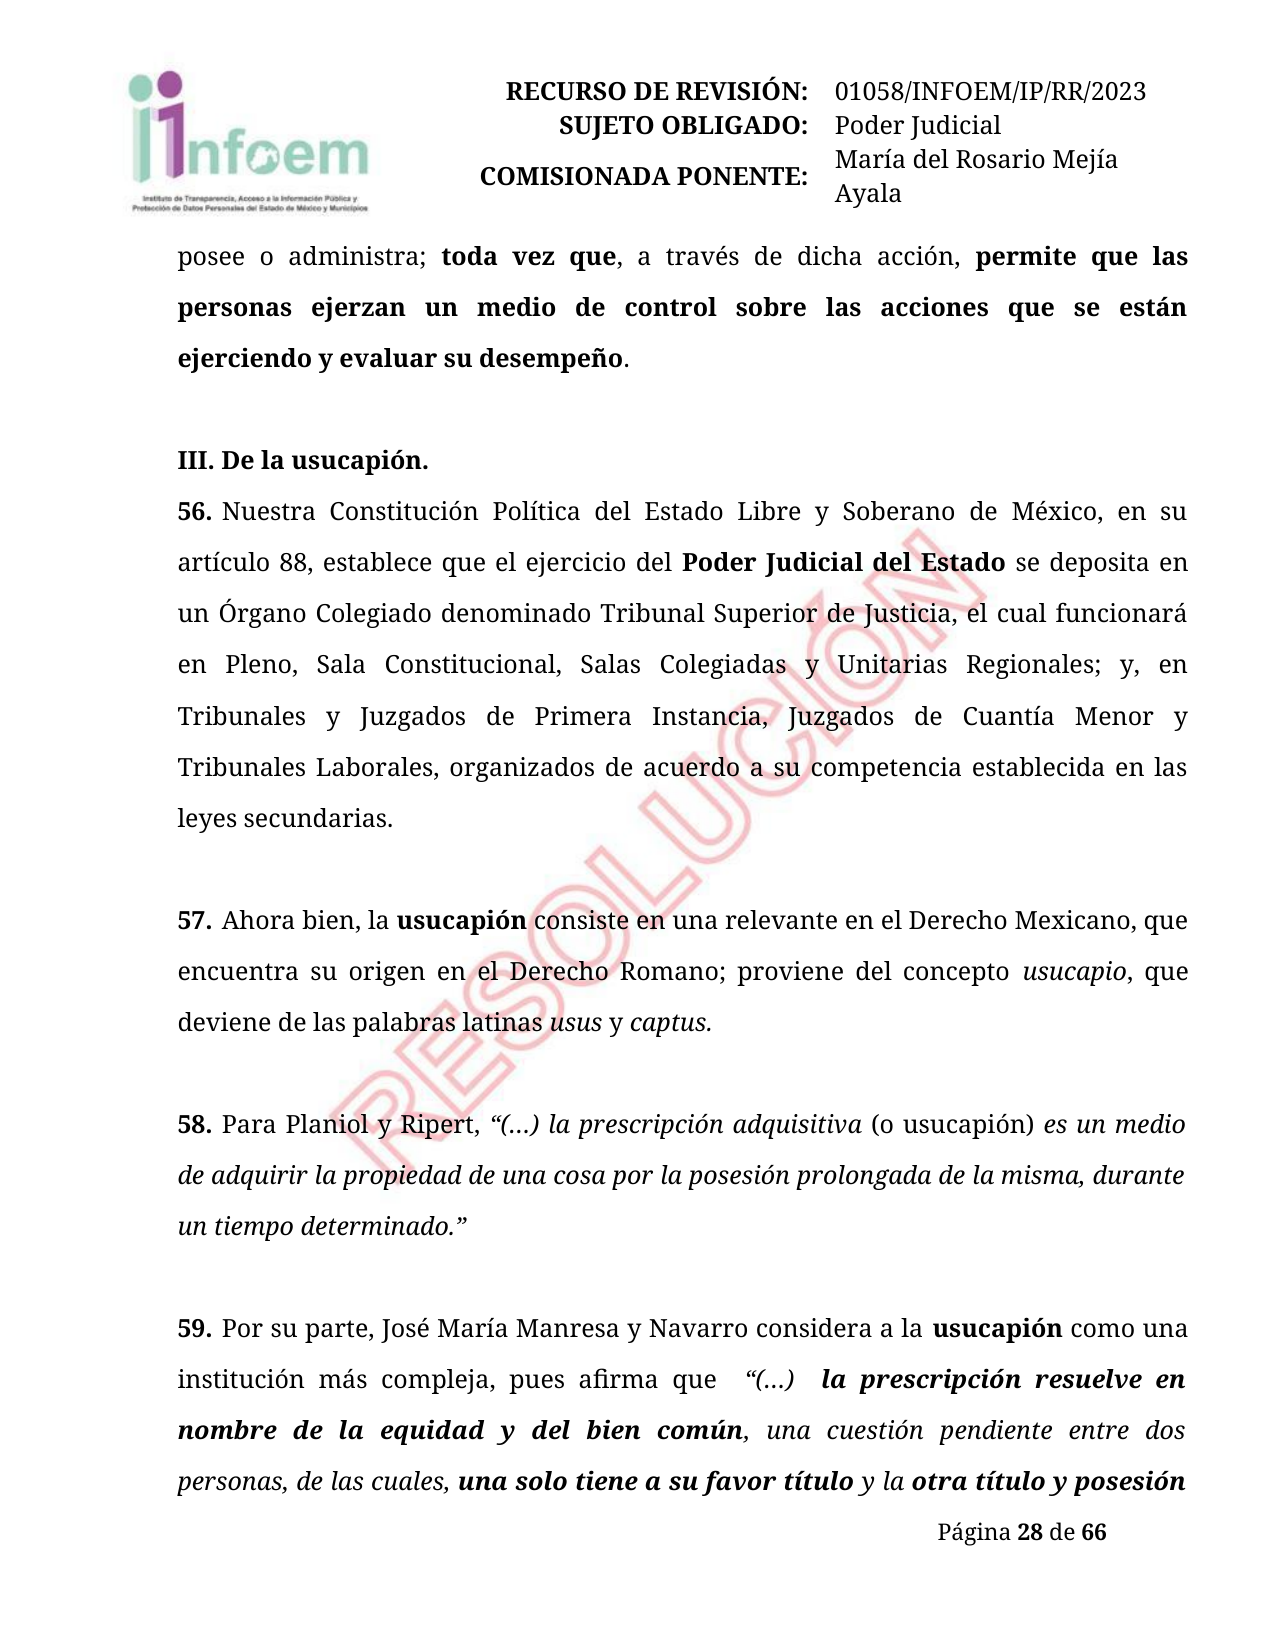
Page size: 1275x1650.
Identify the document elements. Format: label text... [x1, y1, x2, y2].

list Nuestra Constitución Política del Estado Libre y Soberano de México, en su artículo 88, establece que el ejercicio del Poder Judicial del Estado se deposita en un Órgano Colegiado denominado Tribunal Superior de Justicia, el cual funcionará en Pleno, Sala Constitucional, Salas Colegiadas y Unitarias Regionales; y, en Tribunales y Juzgados de Primera Instancia, Juzgados de Cuantía Menor y Tribunales Laborales, organizados de acuerdo a su competencia establecida en las leyes secundarias. [177, 494, 1189, 834]
list Ahora bien, la usucapión consiste en una relevante en el Derecho Mexicano, que encuentra su origen en el Derecho Romano; proviene del concepto usucapio, que deviene de las palabras latinas usus y captus. [177, 902, 1189, 1038]
list Para Planiol y Ripert, “(…) la prescripción adquisitiva (o usucapión) es un medio de adquirir la propiedad de una cosa por la posesión prolongada de la misma, durante un tiempo determinado.” [177, 1106, 1189, 1243]
picture [10, 11, 1274, 1650]
subtitle III. De la usucapión. [177, 443, 1189, 477]
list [177, 239, 1189, 375]
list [177, 1311, 1189, 1498]
